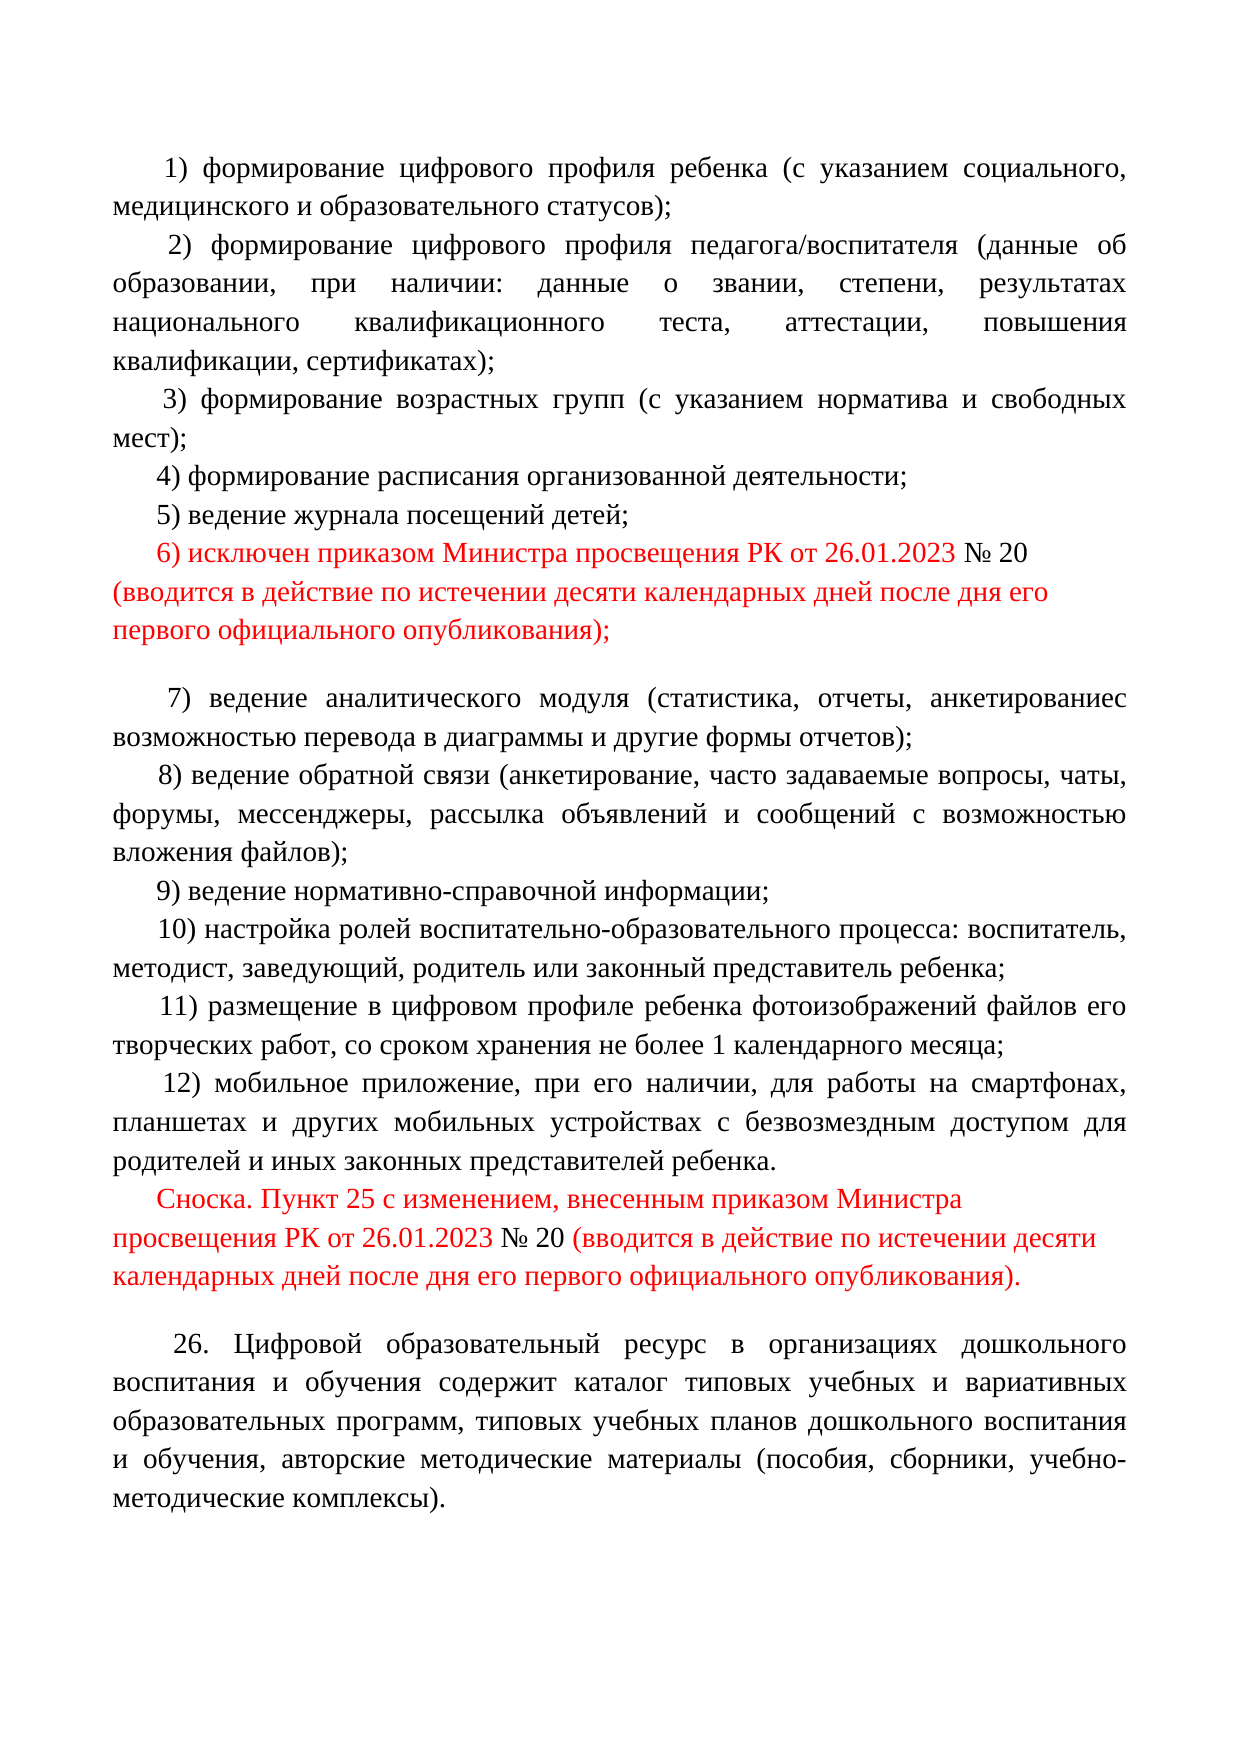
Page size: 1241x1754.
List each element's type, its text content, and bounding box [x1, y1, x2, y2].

text 8) ведение обратной связи (анкетирование, часто задаваемые вопросы, чаты, форумы, мессенджеры, рассылка объявлений и сообщений с возможностью вложения файлов); [112, 757, 1128, 868]
text 7) ведение аналитического модуля (статистика, отчеты, анкетированиес возможностью перевода в диаграммы и другие формы отчетов); [112, 680, 1128, 752]
text 3) формирование возрастных групп (с указанием норматива и свободных мест); [112, 381, 1128, 453]
text 11) размещение в цифровом профиле ребенка фотоизображений файлов его творческих работ, со сроком хранения не более 1 календарного месяца; [112, 988, 1128, 1061]
text 2) формирование цифрового профиля педагога/воспитателя (данные об образовании, при наличии: данные о звании, степени, результатах национального квалификационного теста, аттестации, повышения квалификации, сертификатах); [112, 227, 1128, 376]
text 10) настройка ролей воспитательно-образовательного процесса: воспитатель, методист, заведующий, родитель или законный представитель ребенка; [112, 911, 1128, 983]
text 5) ведение журнала посещений детей; [112, 497, 1128, 530]
text 1) формирование цифрового профиля ребенка (с указанием социального, медицинского и образовательного статусов); [112, 150, 1128, 222]
text 9) ведение нормативно-справочной информации; [112, 873, 1128, 906]
text Сноска. Пункт 25 с изменением, внесенным приказом Министра просвещения РК от 26.01.2023 № 20 (вводится в действие по истечении десяти календарных дней после дня его первого официального опубликования). [112, 1181, 1128, 1322]
text 26. Цифровой образовательный ресурс в организациях дошкольного воспитания и обучения содержит каталог типовых учебных и вариативных образовательных программ, типовых учебных планов дошкольного воспитания и обучения, авторские методические материалы (пособия, сборники, учебно-методические комплексы). [112, 1326, 1128, 1513]
text 6) исключен приказом Министра просвещения РК от 26.01.2023 № 20 (вводится в действие по истечении десяти календарных дней после дня его первого официального опубликования); [112, 535, 1128, 676]
text 12) мобильное приложение, при его наличии, для работы на смартфонах, планшетах и других мобильных устройствах с безвозмездным доступом для родителей и иных законных представителей ребенка. [112, 1066, 1128, 1176]
text 4) формирование расписания организованной деятельности; [112, 458, 1128, 492]
